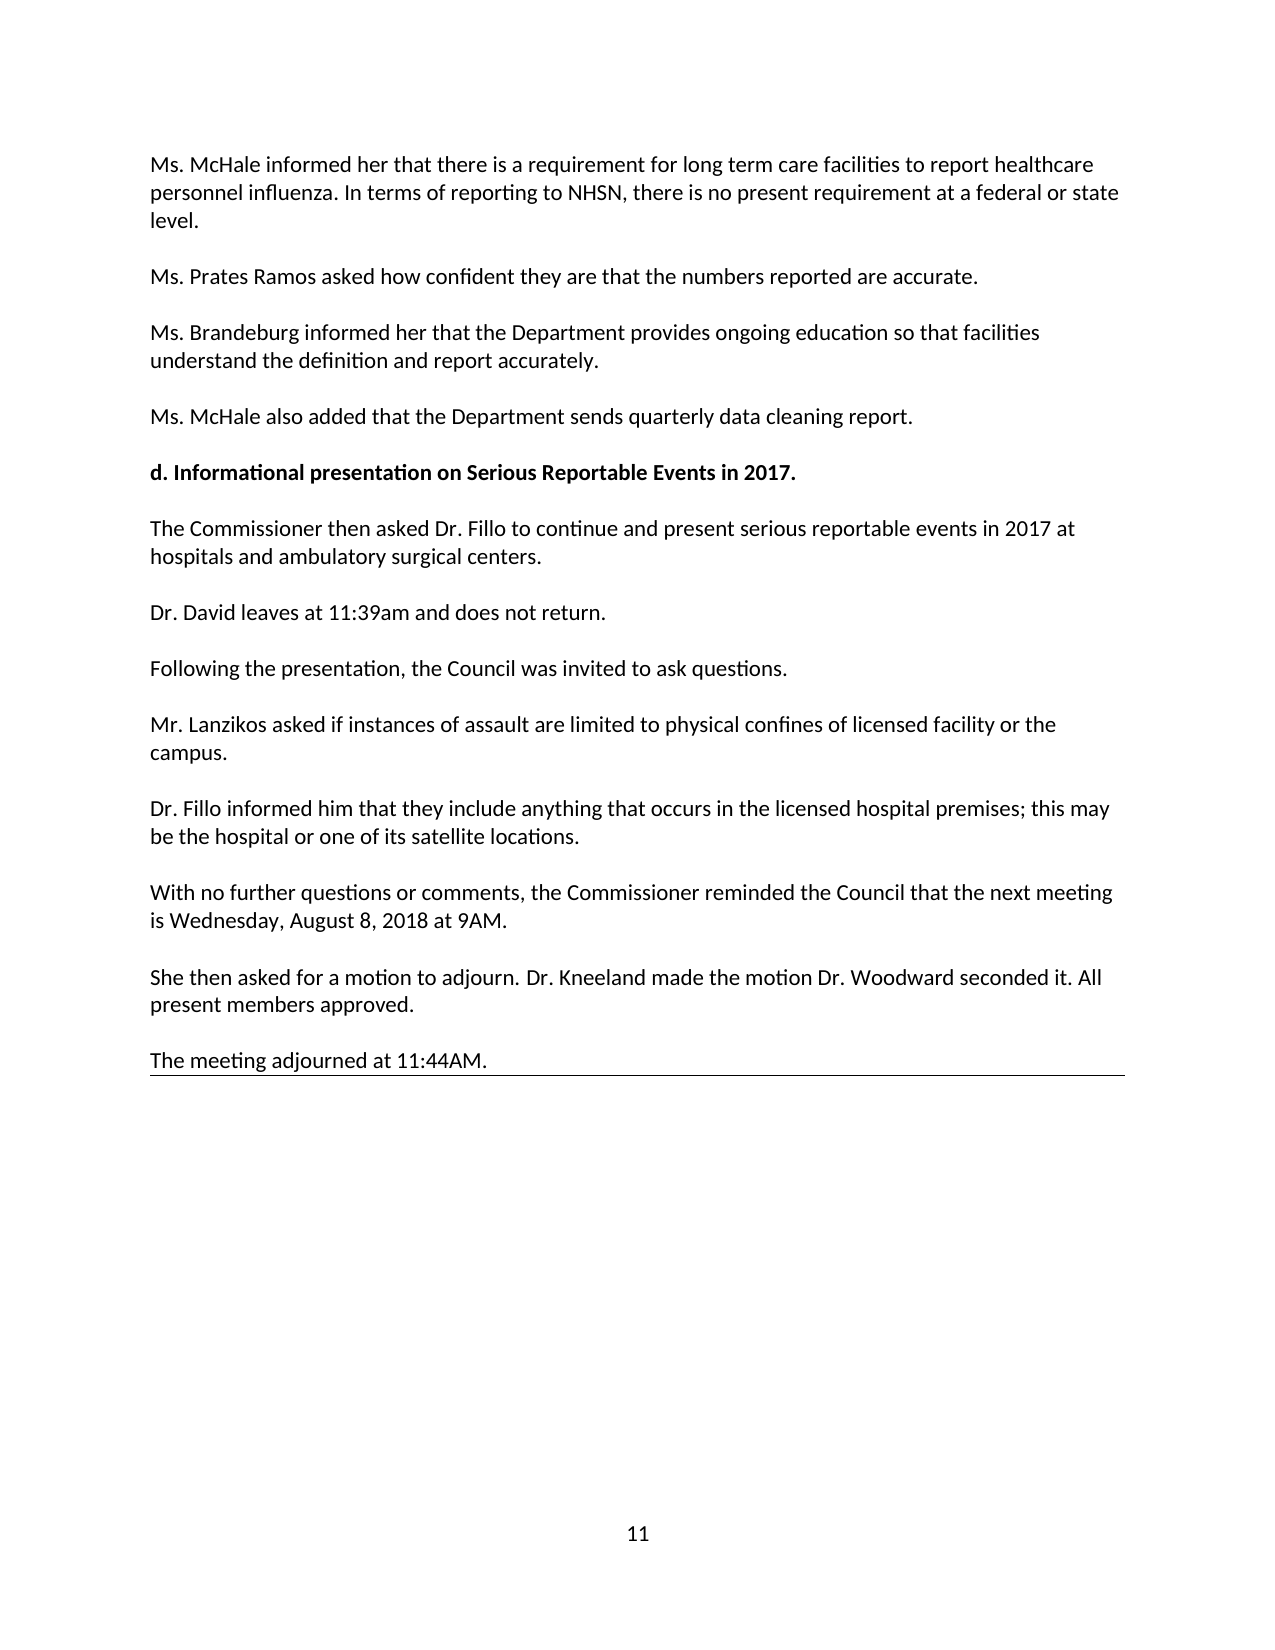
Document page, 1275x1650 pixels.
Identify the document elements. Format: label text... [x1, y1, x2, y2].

text With no further questions or comments, the Commissioner reminded the Council that the next meeting is Wednesday, August 8, 2018 at 9AM. [150, 878, 1125, 934]
text The meeting adjourned at 11:44AM. [150, 1047, 1125, 1075]
text Following the presentation, the Council was invited to ask questions. [150, 654, 1125, 682]
text Ms. Brandeburg informed her that the Department provides ongoing education so that facilities understand the definition and report accurately. [150, 318, 1125, 374]
text Ms. McHale informed her that there is a requirement for long term care facilities to report healthcare personnel influenza. In terms of reporting to NHSN, there is no present requirement at a federal or state level. [150, 150, 1125, 234]
text Dr. Fillo informed him that they include anything that occurs in the licensed hospital premises; this may be the hospital or one of its satellite locations. [150, 794, 1125, 851]
text The Commissioner then asked Dr. Fillo to continue and present serious reportable events in 2017 at hospitals and ambulatory surgical centers. [150, 514, 1125, 570]
text Mr. Lanzikos asked if instances of assault are limited to physical confines of licensed facility or the campus. [150, 710, 1125, 766]
text d. Informational presentation on Serious Reportable Events in 2017. [150, 458, 1125, 486]
text Ms. McHale also added that the Department sends quarterly data cleaning report. [150, 402, 1125, 430]
text Dr. David leaves at 11:39am and does not return. [150, 598, 1125, 626]
text She then asked for a motion to adjourn. Dr. Kneeland made the motion Dr. Woodward seconded it. All present members approved. [150, 963, 1125, 1019]
text Ms. Prates Ramos asked how confident they are that the numbers reported are accurate. [150, 262, 1125, 290]
